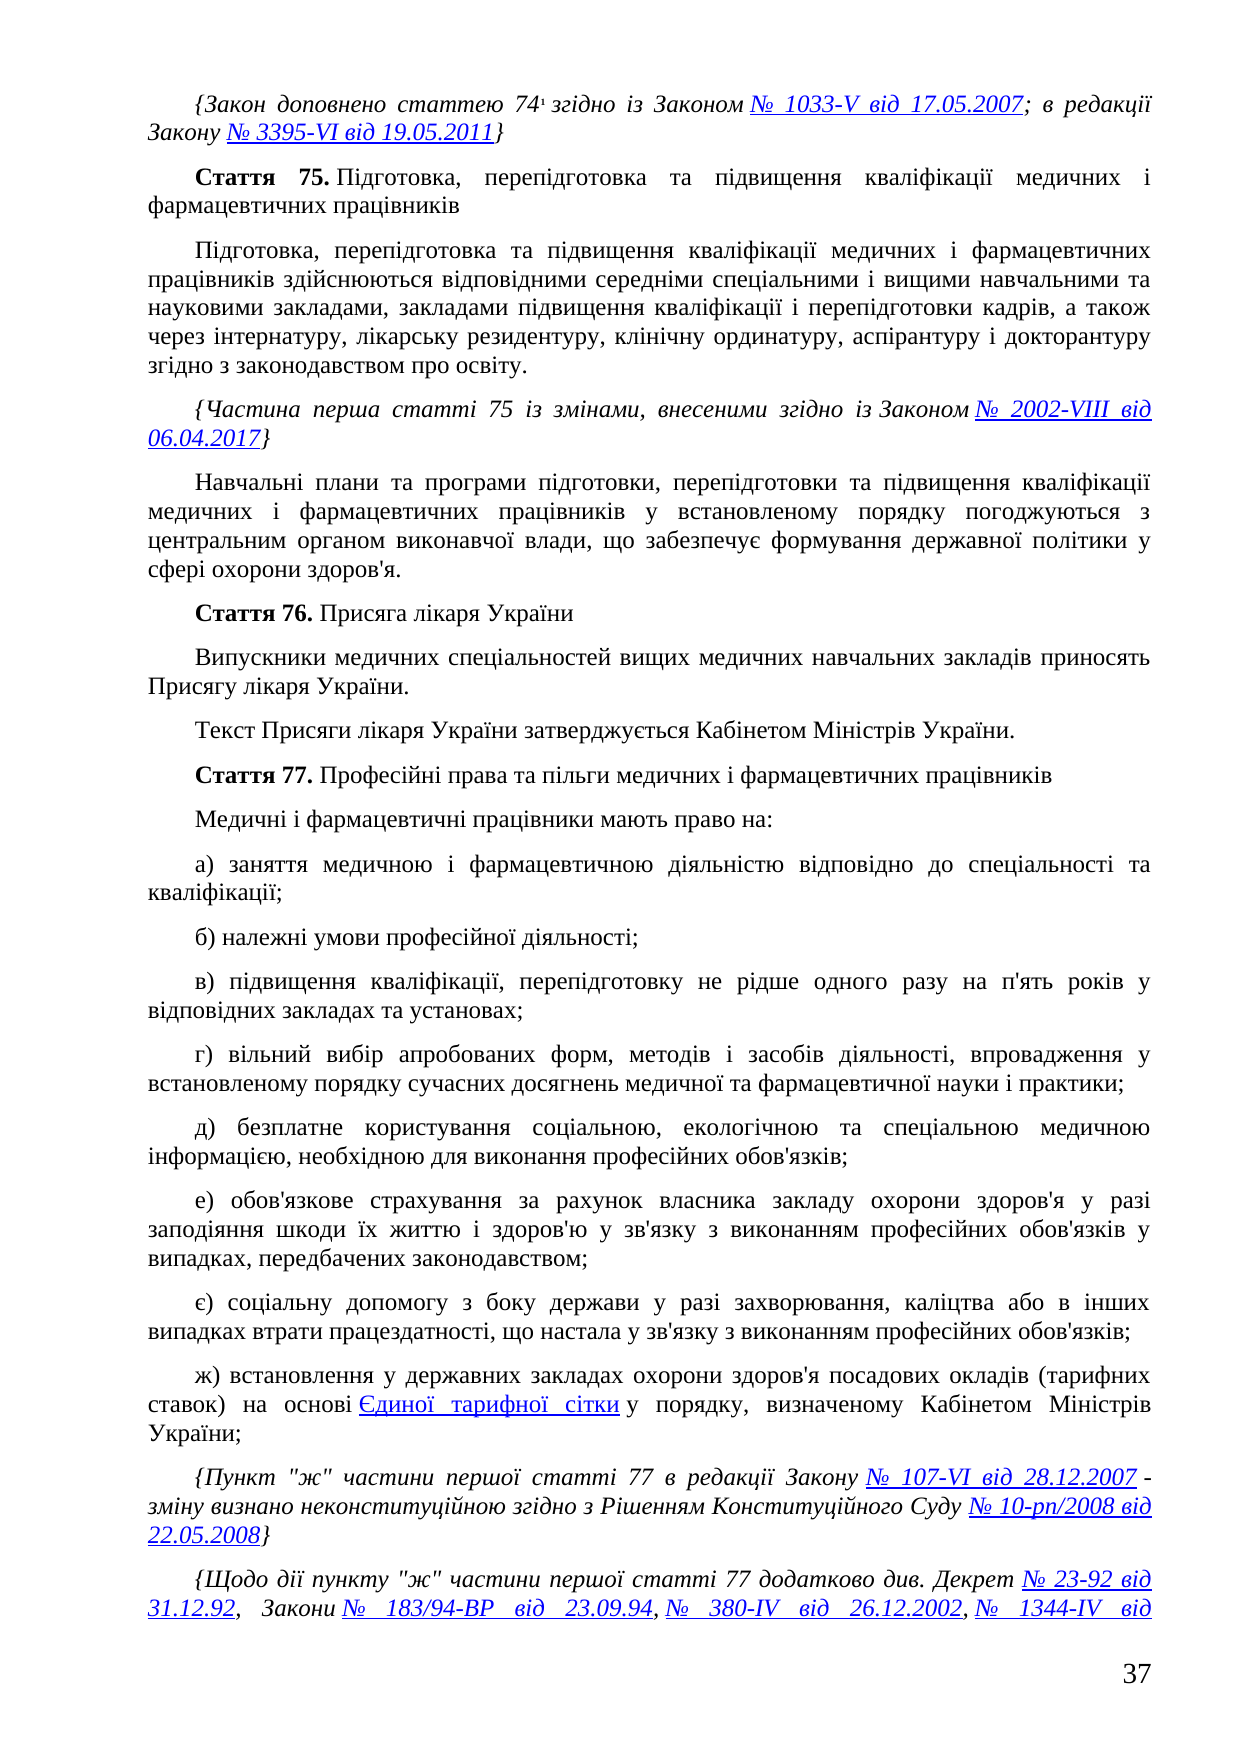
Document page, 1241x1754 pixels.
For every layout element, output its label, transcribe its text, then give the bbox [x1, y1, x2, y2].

text Підготовка, перепідготовка та підвищення кваліфікації медичних і фармацевтичних працівників здійснюються відповідними середніми спеціальними і вищими навчальними та науковими закладами, закладами підвищення кваліфікації і перепідготовки кадрів, а також через інтернатуру, лікарську резидентуру, клінічну ординатуру, аспірантуру і докторантуру згідно з законодавством про освіту. [148, 235, 1152, 379]
text Стаття 77. Професійні права та пільги медичних і фармацевтичних працівників [148, 760, 1152, 789]
text в) підвищення кваліфікації, перепідготовку не рідше одного разу на п'ять років у відповідних закладах та установах; [148, 966, 1152, 1024]
text {Пункт "ж" частини першої статті 77 в редакції Закону № 107-VI від 28.12.2007 - зміну визнано неконституційною згідно з Рішенням Конституційного Суду № 10-рп/2008 від 22.05.2008} [148, 1462, 1152, 1549]
text Текст Присяги лікаря України затверджується Кабінетом Міністрів України. [148, 716, 1152, 744]
text {Частина перша статті 75 із змінами, внесеними згідно із Законом № 2002-VIII від 06.04.2017} [148, 394, 1152, 452]
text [148, 1564, 1152, 1622]
text ж) встановлення у державних закладах охорони здоров'я посадових окладів (тарифних ставок) на основі Єдиної тарифної сітки у порядку, визначеному Кабінетом Міністрів України; [148, 1361, 1152, 1447]
text б) належні умови професійної діяльності; [148, 922, 1152, 951]
text д) безплатне користування соціальною, екологічною та спеціальною медичною інформацією, необхідною для виконання професійних обов'язків; [148, 1112, 1152, 1170]
text Медичні і фармацевтичні працівники мають право на: [148, 804, 1152, 833]
text Стаття 75. Підготовка, перепідготовка та підвищення кваліфікації медичних і фармацевтичних працівників [148, 162, 1152, 219]
text {Закон доповнено статтею 74-1 згідно із Законом № 1033-V від 17.05.2007; в редакції Закону № 3395-VI від 19.05.2011} [148, 89, 1152, 146]
text г) вільний вибір апробованих форм, методів і засобів діяльності, впровадження у встановленому порядку сучасних досягнень медичної та фармацевтичної науки і практики; [148, 1039, 1152, 1097]
text є) соціальну допомогу з боку держави у разі захворювання, каліцтва або в інших випадках втрати працездатності, що настала у зв'язку з виконанням професійних обов'язків; [148, 1287, 1152, 1345]
text Навчальні плани та програми підготовки, перепідготовки та підвищення кваліфікації медичних і фармацевтичних працівників у встановленому порядку погоджуються з центральним органом виконавчої влади, що забезпечує формування державної політики у сфері охорони здоров'я. [148, 467, 1152, 582]
text Стаття 76. Присяга лікаря України [148, 598, 1152, 627]
text а) заняття медичною і фармацевтичною діяльністю відповідно до спеціальності та кваліфікації; [148, 849, 1152, 906]
text Випускники медичних спеціальностей вищих медичних навчальних закладів приносять Присягу лікаря України. [148, 642, 1152, 700]
text е) обов'язкове страхування за рахунок власника закладу охорони здоров'я у разі заподіяння шкоди їх життю і здоров'ю у зв'язку з виконанням професійних обов'язків у випадках, передбачених законодавством; [148, 1186, 1152, 1272]
